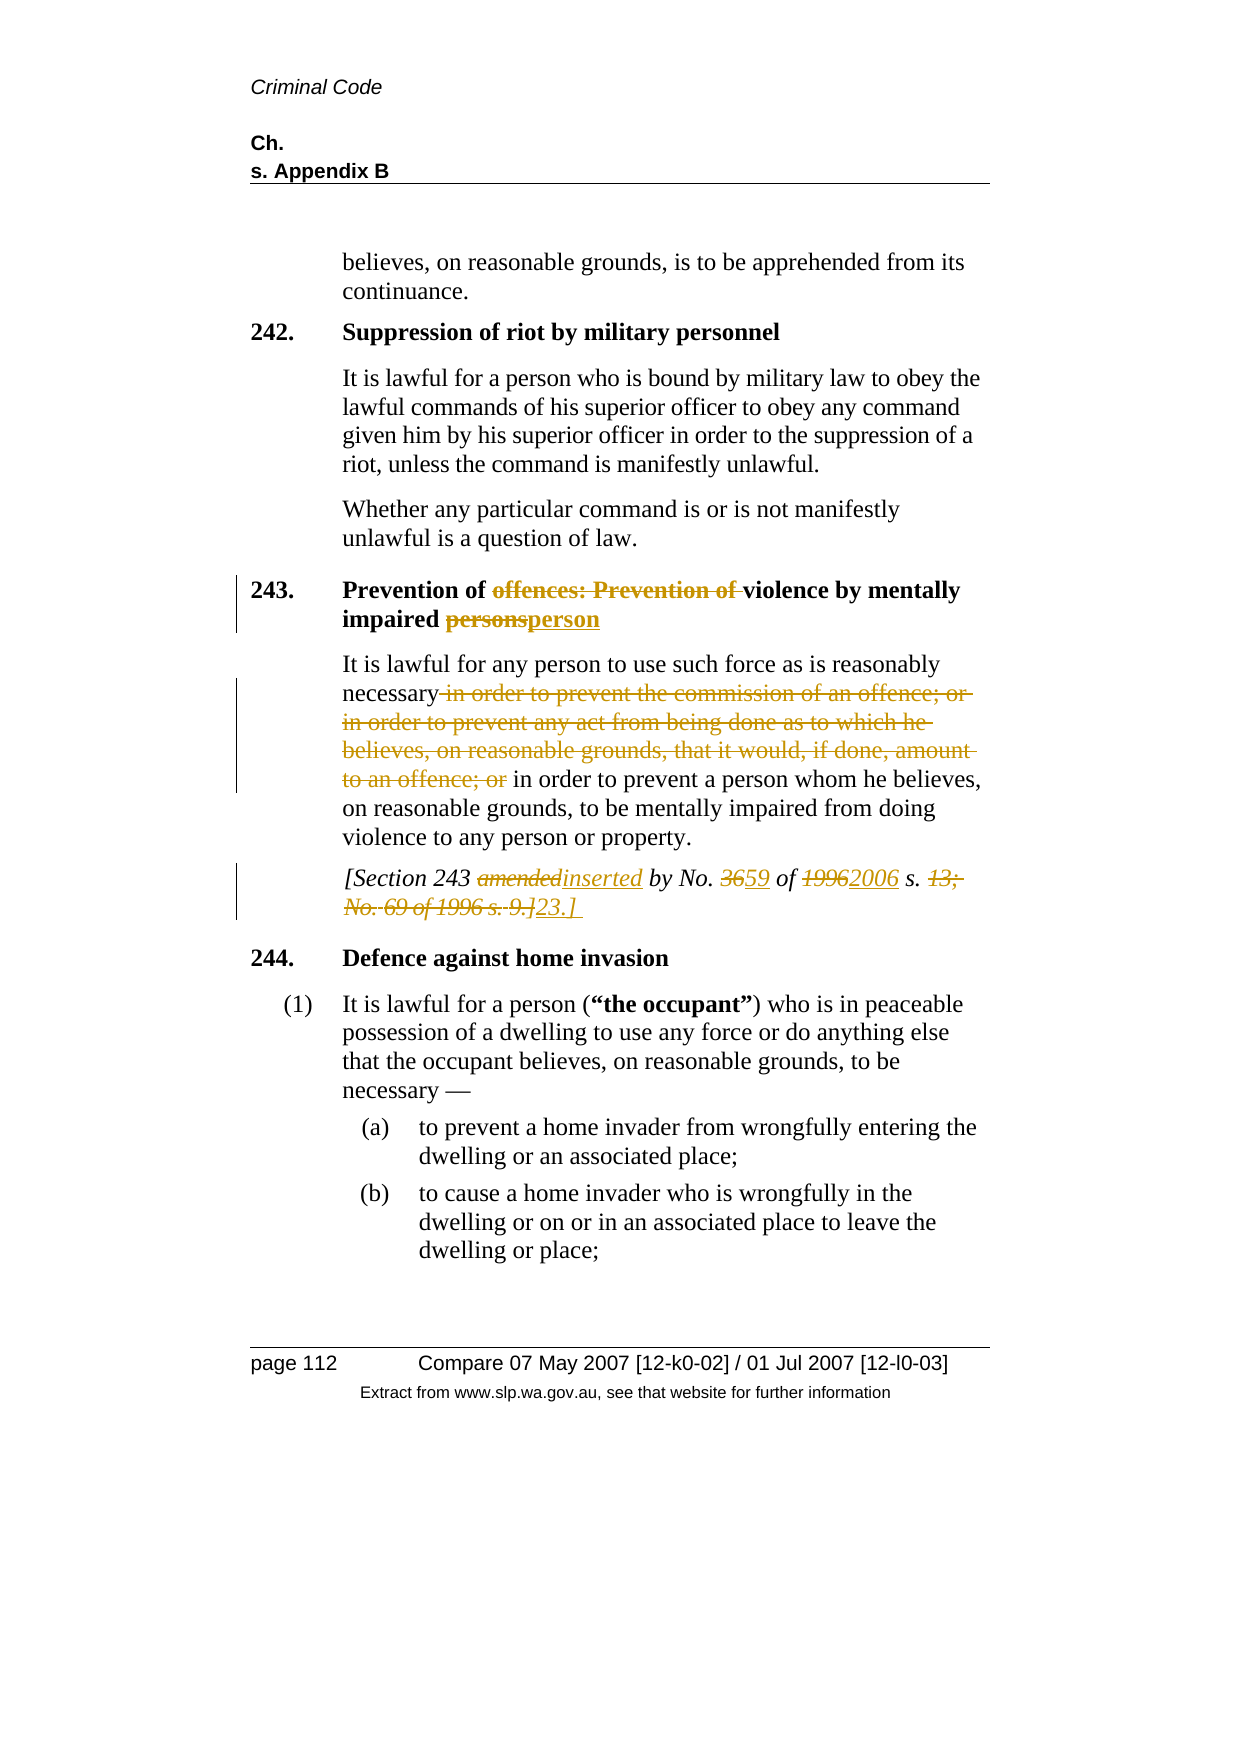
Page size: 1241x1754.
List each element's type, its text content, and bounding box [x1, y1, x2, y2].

text (1) It is lawful for a person (“the occupant”) who is in peaceable possession of a dwelling to use any force or do anything else that the occupant believes, on reasonable grounds, to be necessary — [250, 989, 990, 1104]
subtitle 242. Suppression of riot by military personnel [250, 317, 990, 346]
text It is lawful for any person to use such force as is reasonably necessary in order to prevent a person whom he believes, on reasonable grounds, to be mentally impaired from doing violence to any person or property. [250, 649, 990, 850]
text (b) to cause a home invader who is wrongfully in the dwelling or on or in an associated place to leave the dwelling or place; [250, 1178, 990, 1264]
text Whether any particular command is or is not manifestly unlawful is a question of law. [250, 494, 990, 552]
subtitle 243. Prevention of violence by mentally impaired [250, 575, 990, 632]
text [Section 243 by No. of s. [250, 863, 990, 920]
text (a) to prevent a home invader from wrongfully entering the dwelling or an associated place; [250, 1112, 990, 1169]
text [250, 247, 990, 305]
subtitle 244. Defence against home invasion [250, 943, 990, 972]
text It is lawful for a person who is bound by military law to obey the lawful commands of his superior officer to obey any command given him by his superior officer in order to the suppression of a riot, unless the command is manifestly unlawful. [250, 363, 990, 478]
